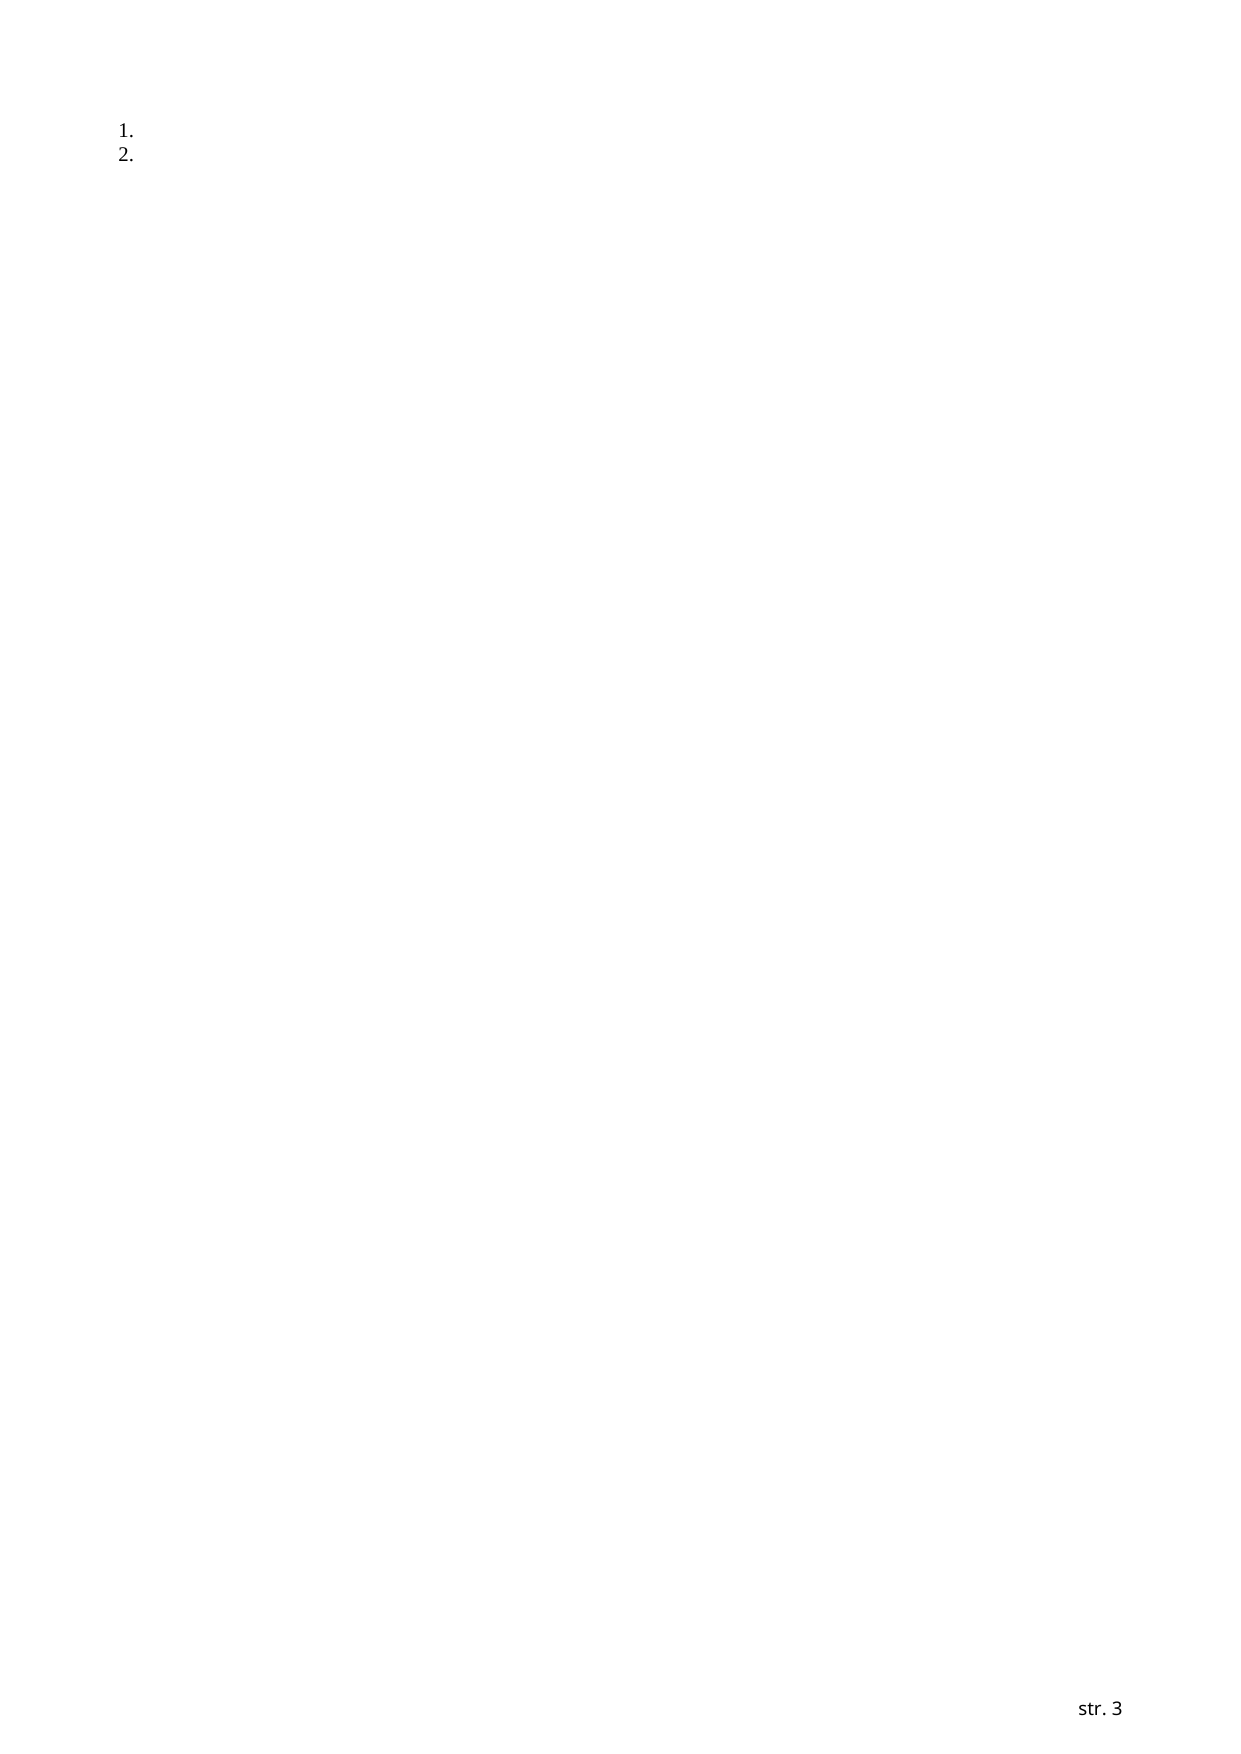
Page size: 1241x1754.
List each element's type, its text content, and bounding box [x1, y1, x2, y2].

text 2. [118, 142, 1122, 166]
text 1. [118, 118, 1122, 142]
